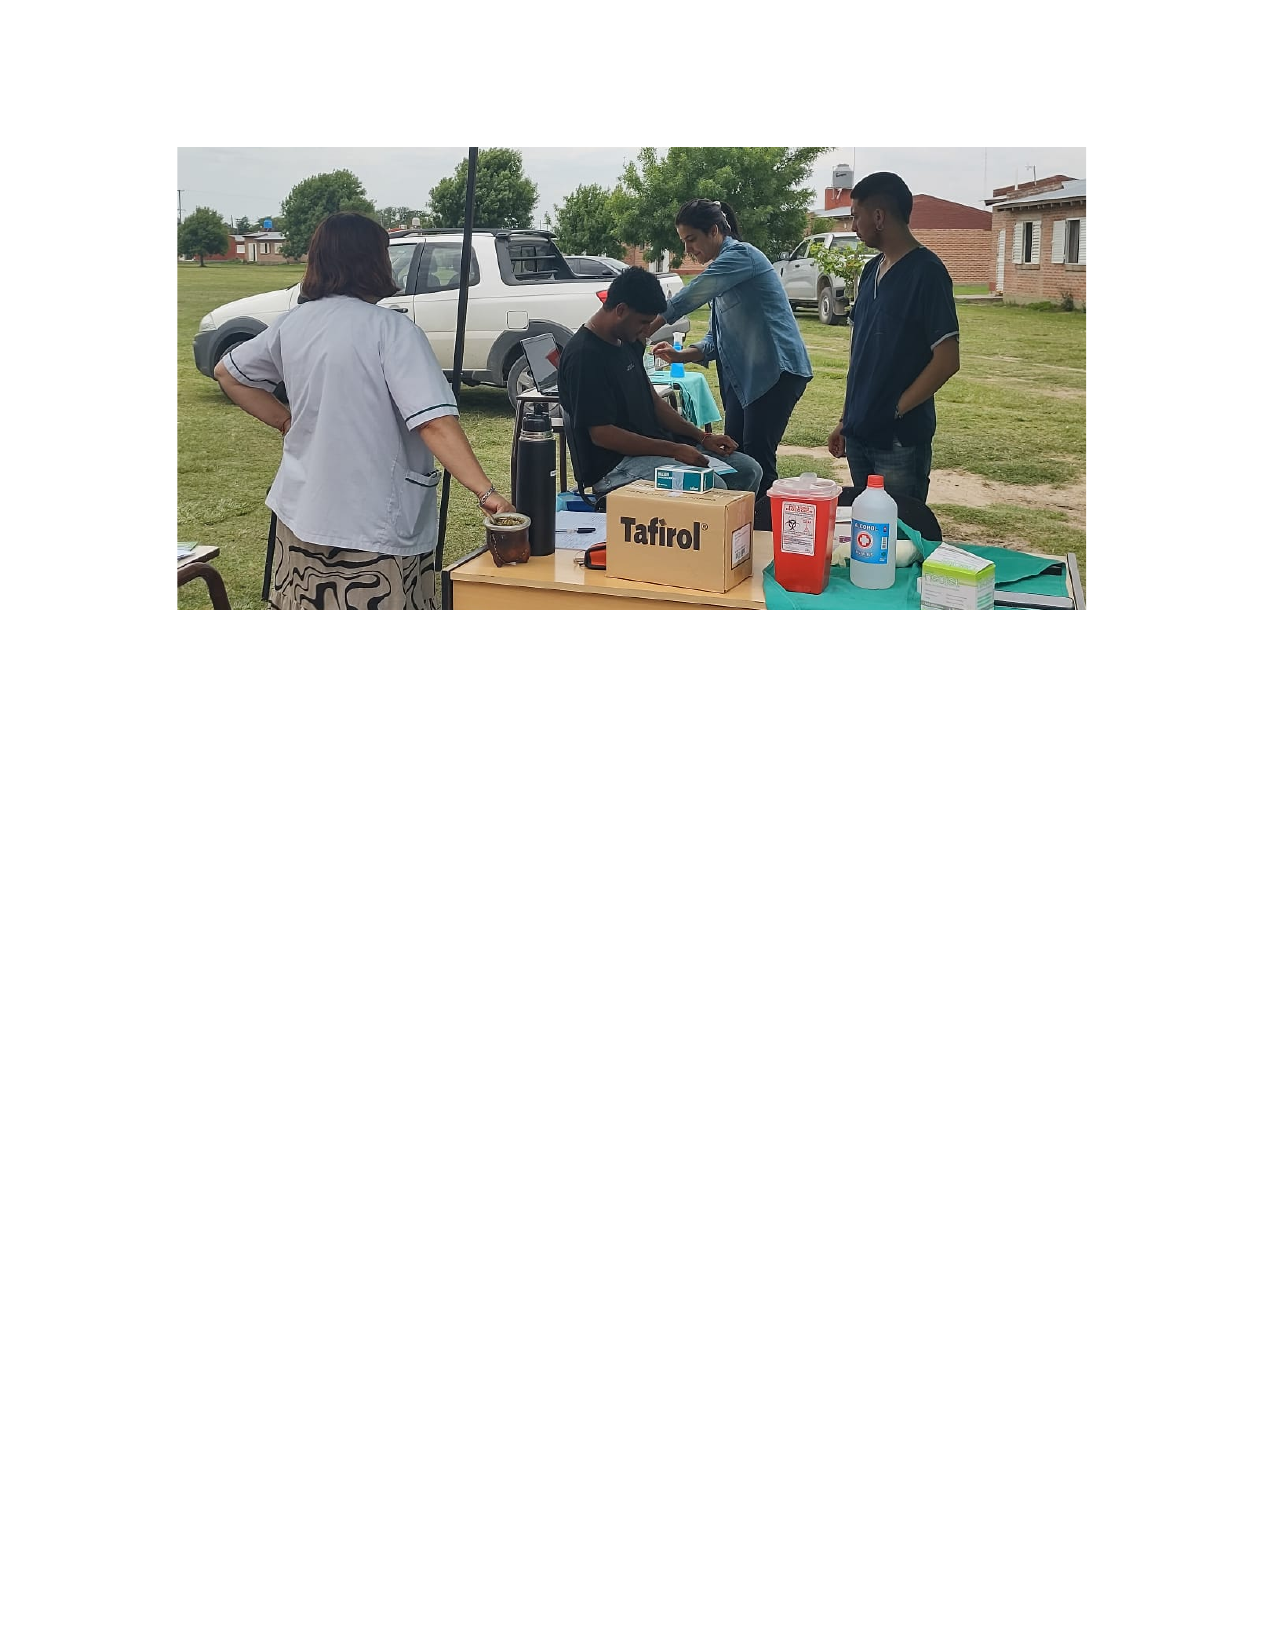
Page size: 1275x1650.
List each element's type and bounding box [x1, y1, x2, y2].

picture [177, 147, 1087, 610]
